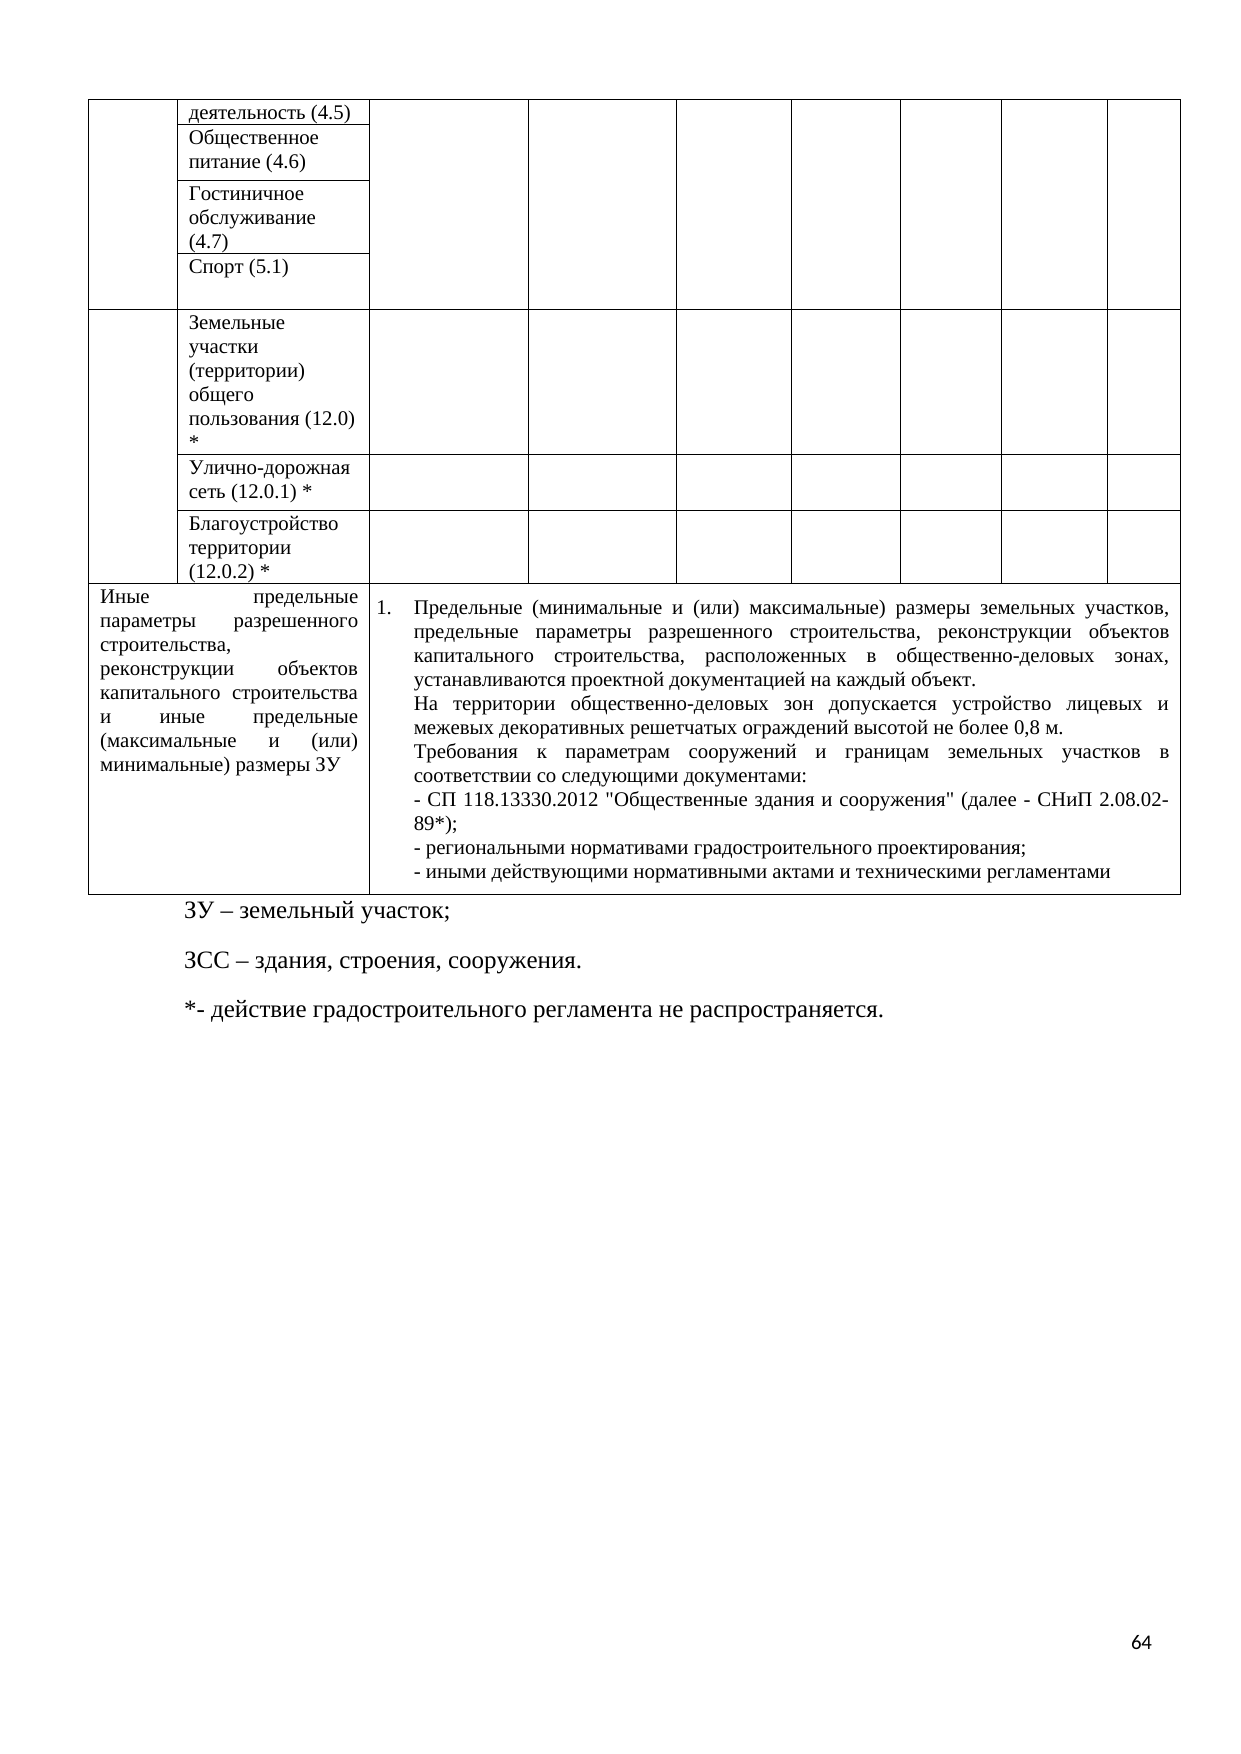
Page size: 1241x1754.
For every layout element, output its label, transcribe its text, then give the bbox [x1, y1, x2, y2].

table_cell [901, 511, 1001, 583]
table_cell [677, 310, 791, 454]
table_cell [1002, 511, 1107, 583]
table_cell [1108, 455, 1180, 509]
table_cell [370, 310, 528, 454]
text ЗСС – здания, строения, сооружения. [128, 945, 1152, 974]
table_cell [178, 100, 369, 124]
table_cell Предельные (минимальные и (или) максимальные) размеры земельных участков, предельные параметры разрешенного строительства, реконструкции объектов капитального строительства, расположенных в общественно-деловых зонах, устанавливаются проектной документацией на каждый объект. На территории общественно-деловых зон допускается устройство лицевых и межевых декоративных решетчатых ограждений высотой не более . Требования к параметрам сооружений и границам земельных участков в соответствии со следующими документами: - СП 118.13330.2012 "Общественные здания и сооружения" (далее - СНиП 2.08.02-89*); - региональными нормативами градостроительного проектирования; - иными действующими нормативными актами и техническими регламентами [370, 584, 1180, 894]
table_cell [529, 511, 676, 583]
table_cell [529, 310, 676, 454]
table_cell [370, 455, 528, 509]
table_cell [89, 310, 177, 583]
table_cell [677, 455, 791, 509]
table_cell [1108, 310, 1180, 454]
table_cell Улично-дорожная сеть (12.0.1) * [178, 455, 369, 509]
table_cell [370, 511, 528, 583]
table_cell [792, 511, 900, 583]
table_cell [677, 511, 791, 583]
table_cell [1108, 511, 1180, 583]
table_cell [901, 310, 1001, 454]
table_cell [1002, 455, 1107, 509]
table_cell Земельные участки (территории) общего пользования (12.0) * [178, 310, 369, 454]
table_cell Благоустройство территории (12.0.2) * [178, 511, 369, 583]
table_cell Гостиничное обслуживание (4.7) [178, 181, 369, 253]
table_cell Иные предельные параметры разрешенного строительства, реконструкции объектов капитального строительства и иные предельные (максимальные и (или) минимальные) размеры ЗУ [89, 584, 369, 894]
text *- действие градостроительного регламента не распространяется. [128, 994, 1152, 1023]
text ЗУ – земельный участок; [128, 895, 1152, 924]
table_cell Спорт (5.1) [178, 254, 369, 308]
table_cell [901, 455, 1001, 509]
table_cell [529, 455, 676, 509]
table_cell [792, 455, 900, 509]
table_cell Общественное питание (4.6) [178, 125, 369, 180]
table_cell [1002, 310, 1107, 454]
table_cell [792, 310, 900, 454]
